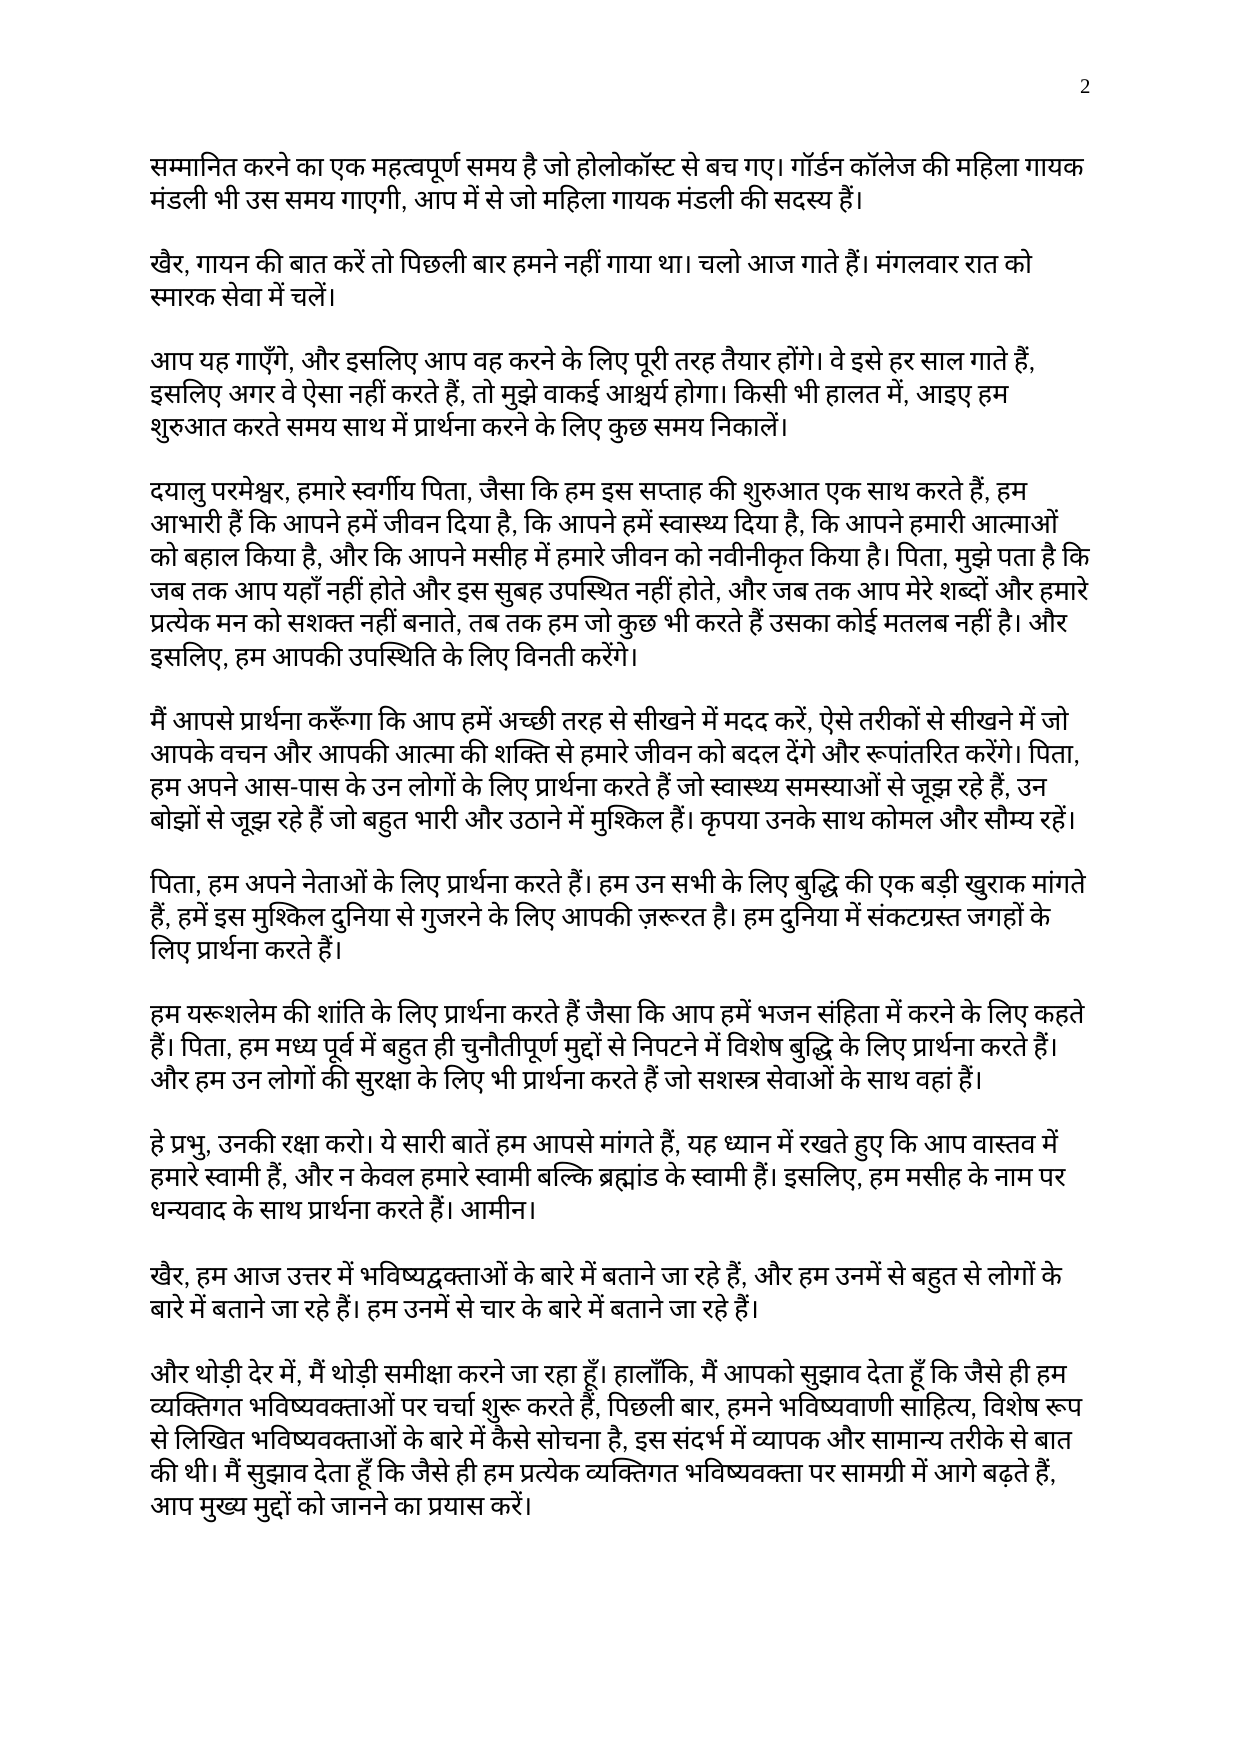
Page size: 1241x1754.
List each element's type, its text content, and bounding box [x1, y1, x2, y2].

text पिता, हम अपने नेताओं के लिए प्रार्थना करते हैं। हम उन सभी के लिए बुद्धि की एक बड़ी खुराक मांगते हैं, हमें इस मुश्किल दुनिया से गुजरने के लिए आपकी ज़रूरत है। हम दुनिया में संकटग्रस्त जगहों के लिए प्रार्थना करते हैं। [150, 867, 1090, 966]
text दयालु परमेश्वर, हमारे स्वर्गीय पिता, जैसा कि हम इस सप्ताह की शुरुआत एक साथ करते हैं, हम आभारी हैं कि आपने हमें जीवन दिया है, कि आपने हमें स्वास्थ्य दिया है, कि आपने हमारी आत्माओं को बहाल किया है, और कि आपने मसीह में हमारे जीवन को नवीनीकृत किया है। पिता, मुझे पता है कि जब तक आप यहाँ नहीं होते और इस सुबह उपस्थित नहीं होते, और जब तक आप मेरे शब्दों और हमारे प्रत्येक मन को सशक्त नहीं बनाते, तब तक हम जो कुछ भी करते हैं उसका कोई मतलब नहीं है। और इसलिए, हम आपकी उपस्थिति के लिए विनती करेंगे। [150, 474, 1090, 673]
text हम यरूशलेम की शांति के लिए प्रार्थना करते हैं जैसा कि आप हमें भजन संहिता में करने के लिए कहते हैं। पिता, हम मध्य पूर्व में बहुत ही चुनौतीपूर्ण मुद्दों से निपटने में विशेष बुद्धि के लिए प्रार्थना करते हैं। और हम उन लोगों की सुरक्षा के लिए भी प्रार्थना करते हैं जो सशस्त्र सेवाओं के साथ वहां हैं। [150, 997, 1090, 1096]
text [150, 150, 1090, 216]
text हे प्रभु, उनकी रक्षा करो। ये सारी बातें हम आपसे मांगते हैं, यह ध्यान में रखते हुए कि आप वास्तव में हमारे स्वामी हैं, और न केवल हमारे स्वामी बल्कि ब्रह्मांड के स्वामी हैं। इसलिए, हम मसीह के नाम पर धन्यवाद के साथ प्रार्थना करते हैं। आमीन। खैर, हम आज उत्तर में भविष्यद्वक्ताओं के बारे में बताने जा रहे हैं, और हम उनमें से बहुत से लोगों के बारे में बताने जा रहे हैं। हम उनमें से चार के बारे में बताने जा रहे हैं। [150, 1127, 1090, 1326]
text मैं आपसे प्रार्थना करूँगा कि आप हमें अच्छी तरह से सीखने में मदद करें, ऐसे तरीकों से सीखने में जो आपके वचन और आपकी आत्मा की शक्ति से हमारे जीवन को बदल देंगे और रूपांतरित करेंगे। पिता, हम अपने आस-पास के उन लोगों के लिए प्रार्थना करते हैं जो स्वास्थ्य समस्याओं से जूझ रहे हैं, उन बोझों से जूझ रहे हैं जो बहुत भारी और उठाने में मुश्किल हैं। कृपया उनके साथ कोमल और सौम्य रहें। [150, 704, 1090, 836]
text खैर, गायन की बात करें तो पिछली बार हमने नहीं गाया था। चलो आज गाते हैं। मंगलवार रात को स्मारक सेवा में चलें। [150, 247, 1090, 313]
text आप यह गाएँगे, और इसलिए आप वह करने के लिए पूरी तरह तैयार होंगे। वे इसे हर साल गाते हैं, इसलिए अगर वे ऐसा नहीं करते हैं, तो मुझे वाकई आश्चर्य होगा। किसी भी हालत में, आइए हम शुरुआत करते समय साथ में प्रार्थना करने के लिए कुछ समय निकालें। [150, 344, 1090, 443]
text और थोड़ी देर में, मैं थोड़ी समीक्षा करने जा रहा हूँ। हालाँकि, मैं आपको सुझाव देता हूँ कि जैसे ही हम व्यक्तिगत भविष्यवक्ताओं पर चर्चा शुरू करते हैं, पिछली बार, हमने भविष्यवाणी साहित्य, विशेष रूप से लिखित भविष्यवक्ताओं के बारे में कैसे सोचना है, इस संदर्भ में व्यापक और सामान्य तरीके से बात की थी। मैं सुझाव देता हूँ कि जैसे ही हम प्रत्येक व्यक्तिगत भविष्यवक्ता पर सामग्री में आगे बढ़ते हैं, आप मुख्य मुद्दों को जानने का प्रयास करें। [150, 1357, 1090, 1522]
